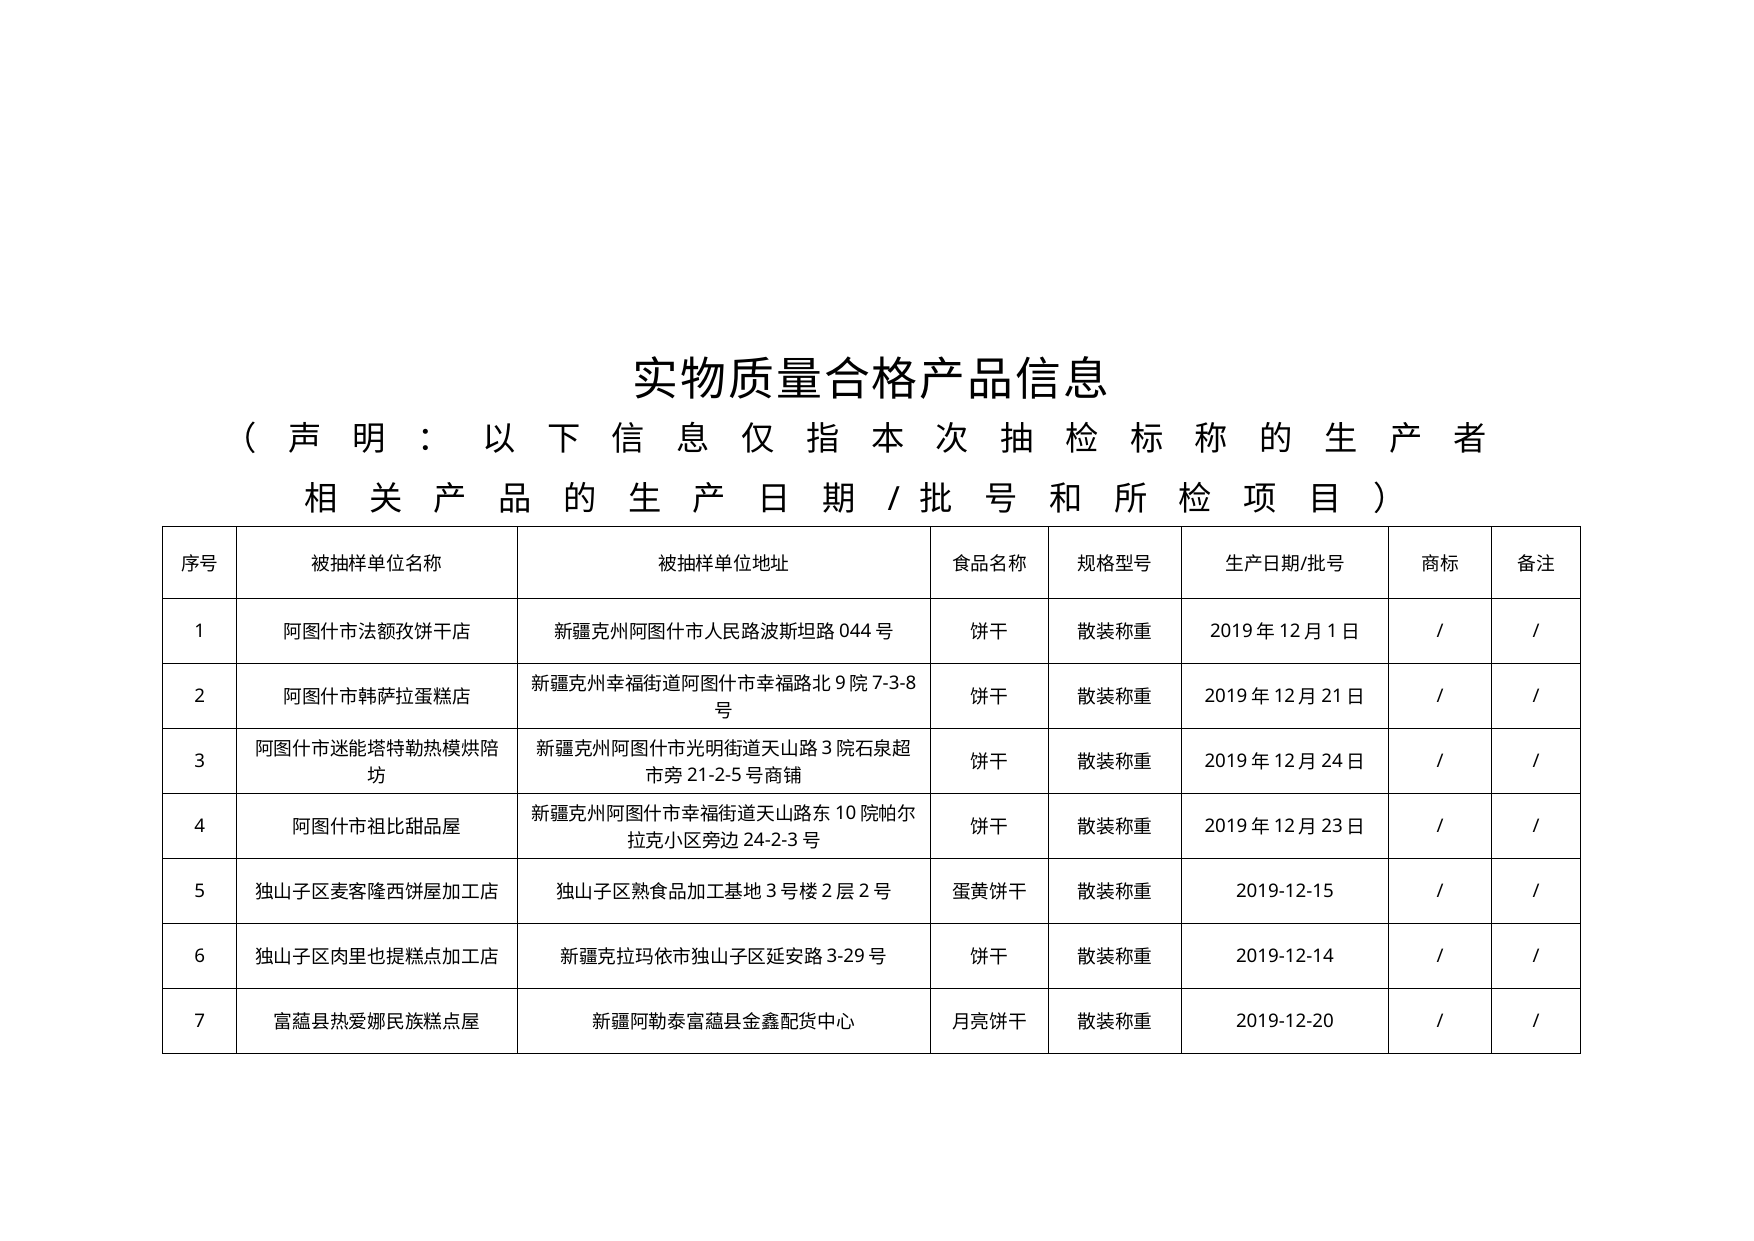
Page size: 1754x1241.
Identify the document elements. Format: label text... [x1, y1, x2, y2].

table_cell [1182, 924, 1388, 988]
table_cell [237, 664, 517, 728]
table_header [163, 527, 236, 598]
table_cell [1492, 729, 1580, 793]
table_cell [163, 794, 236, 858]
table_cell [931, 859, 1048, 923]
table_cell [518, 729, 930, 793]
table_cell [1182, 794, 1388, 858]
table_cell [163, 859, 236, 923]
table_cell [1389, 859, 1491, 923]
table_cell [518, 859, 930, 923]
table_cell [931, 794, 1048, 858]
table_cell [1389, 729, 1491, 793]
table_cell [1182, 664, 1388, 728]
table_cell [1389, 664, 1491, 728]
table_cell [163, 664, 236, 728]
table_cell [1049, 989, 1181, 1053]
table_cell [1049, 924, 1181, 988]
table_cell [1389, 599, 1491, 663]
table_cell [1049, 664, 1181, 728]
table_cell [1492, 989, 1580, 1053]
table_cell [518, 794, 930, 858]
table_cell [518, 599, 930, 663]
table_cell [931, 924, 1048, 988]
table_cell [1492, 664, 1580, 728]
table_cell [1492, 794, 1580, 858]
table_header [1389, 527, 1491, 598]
text （声明：以下信息仅指本次抽检标称的生产者相关产品的生产日期/批号和所检项目） [207, 406, 1535, 526]
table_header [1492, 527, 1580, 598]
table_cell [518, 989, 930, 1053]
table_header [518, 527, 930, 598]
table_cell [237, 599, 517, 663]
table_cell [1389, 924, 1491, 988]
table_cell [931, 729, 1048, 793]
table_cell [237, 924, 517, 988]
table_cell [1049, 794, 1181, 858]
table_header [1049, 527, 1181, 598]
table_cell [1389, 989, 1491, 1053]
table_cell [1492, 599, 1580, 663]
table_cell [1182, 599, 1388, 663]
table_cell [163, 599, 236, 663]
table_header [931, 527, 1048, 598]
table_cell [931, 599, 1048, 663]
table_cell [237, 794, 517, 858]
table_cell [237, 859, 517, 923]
text 实物质量合格产品信息 [207, 356, 1535, 406]
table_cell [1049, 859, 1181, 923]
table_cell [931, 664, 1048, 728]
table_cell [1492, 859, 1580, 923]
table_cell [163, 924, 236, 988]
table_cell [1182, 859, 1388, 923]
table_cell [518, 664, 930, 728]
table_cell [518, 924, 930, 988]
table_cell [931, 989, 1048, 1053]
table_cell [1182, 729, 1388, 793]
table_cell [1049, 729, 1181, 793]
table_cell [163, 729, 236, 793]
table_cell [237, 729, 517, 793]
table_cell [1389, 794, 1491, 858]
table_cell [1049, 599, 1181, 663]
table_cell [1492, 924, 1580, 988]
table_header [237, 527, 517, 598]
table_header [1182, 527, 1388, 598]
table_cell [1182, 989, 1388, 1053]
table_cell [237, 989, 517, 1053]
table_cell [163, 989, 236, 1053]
